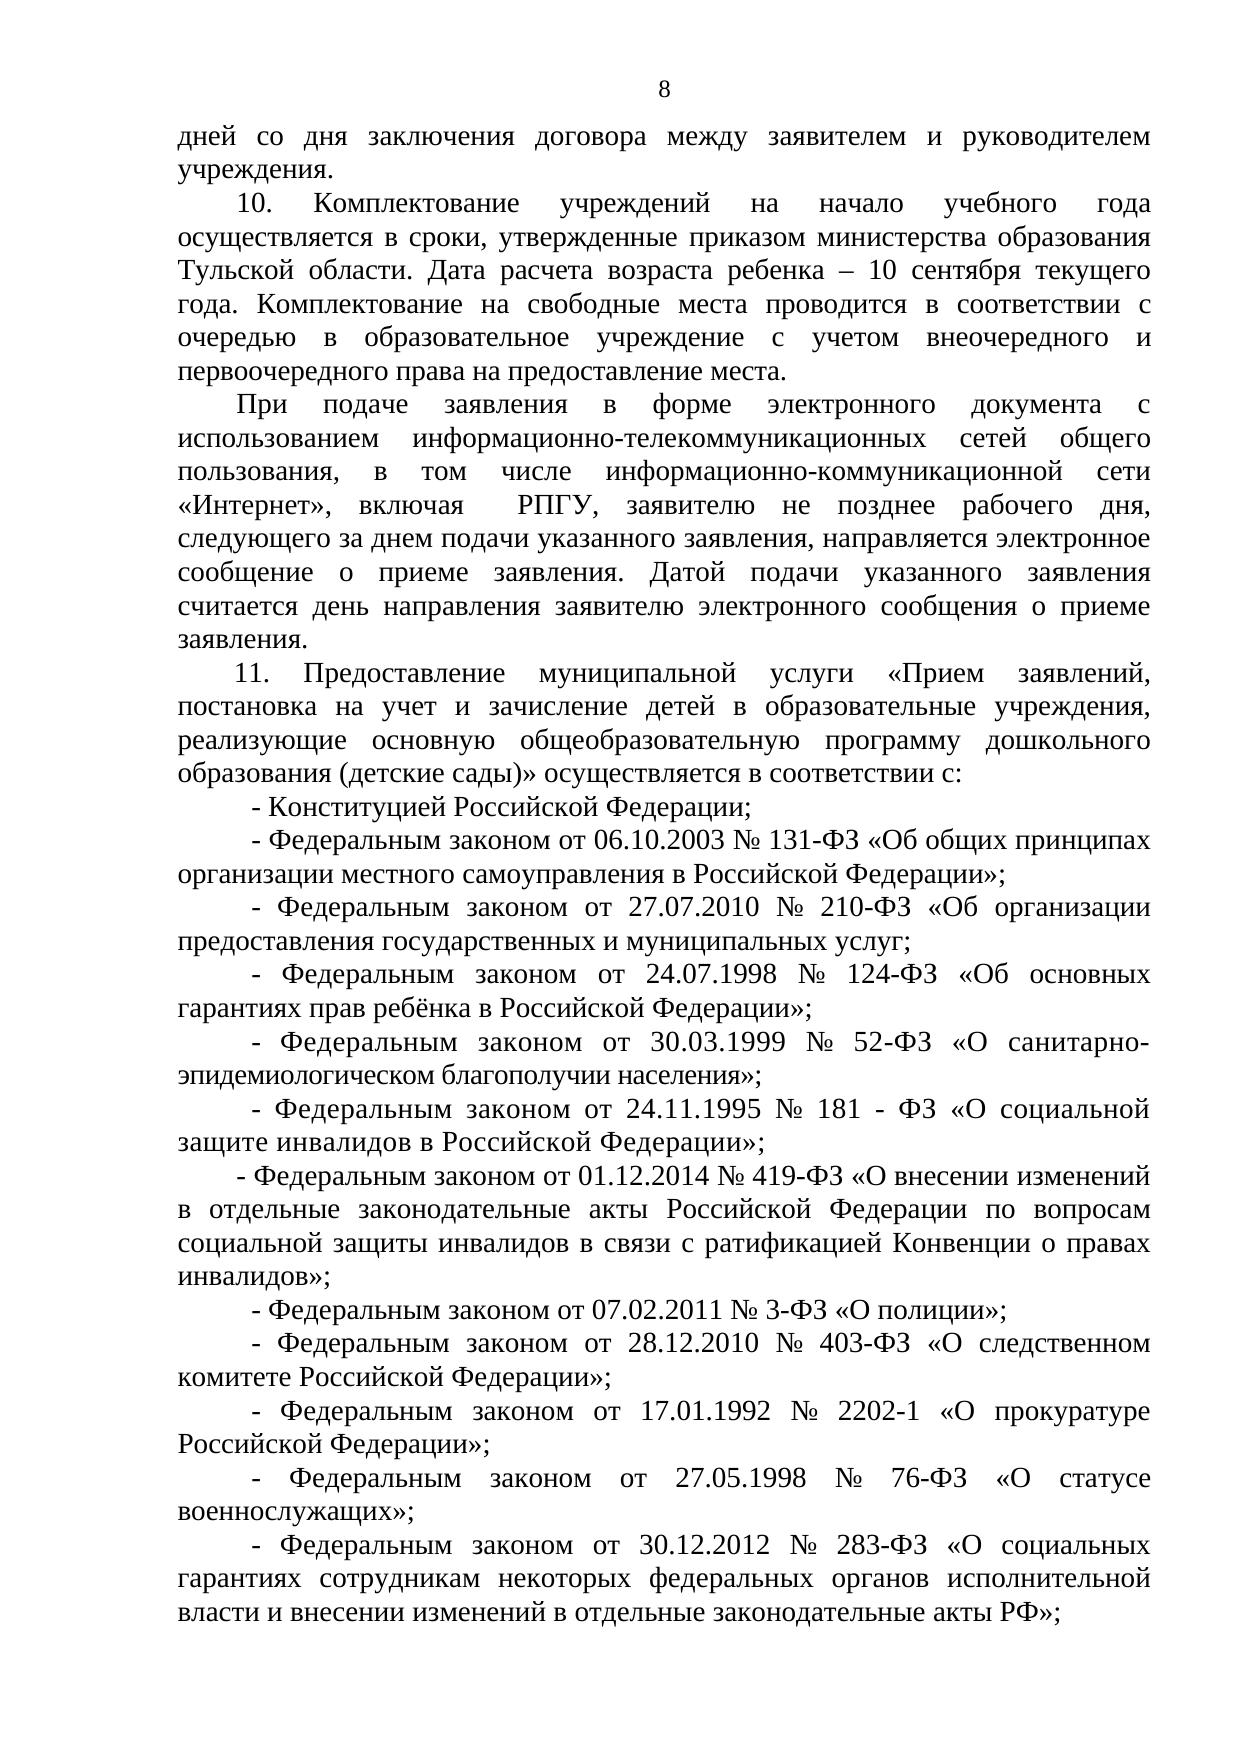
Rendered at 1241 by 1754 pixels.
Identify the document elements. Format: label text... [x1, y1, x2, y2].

text - Федеральным законом от 30.12.2012 № 283-ФЗ «О социальных гарантиях сотрудникам некоторых федеральных органов исполнительной власти и внесении изменений в отдельные законодательные акты РФ»; [177, 1527, 1152, 1627]
text 10. Комплектование учреждений на начало учебного года осуществляется в сроки, утвержденные приказом министерства образования Тульской области. Дата расчета возраста ребенка – 10 сентября текущего года. Комплектование на свободные места проводится в соответствии с очередью в образовательное учреждение с учетом внеочередного и первоочередного права на предоставление места. [177, 185, 1152, 386]
text 11. Предоставление муниципальной услуги «Прием заявлений, постановка на учет и зачисление детей в образовательные учреждения, реализующие основную общеобразовательную программу дошкольного образования (детские сады)» осуществляется в соответствии с: [177, 655, 1152, 789]
text - Федеральным законом от 24.07.1998 № 124-ФЗ «Об основных гарантиях прав ребёнка в Российской Федерации»; [177, 957, 1152, 1024]
text - Федеральным законом от 06.10.2003 № 131-ФЗ «Об общих принципах организации местного самоуправления в Российской Федерации»; [177, 822, 1152, 889]
text - Федеральным законом от 24.11.1995 № 181 - ФЗ «О социальной защите инвалидов в Российской Федерации»; [177, 1091, 1152, 1158]
text - Федеральным законом от 28.12.2010 № 403-ФЗ «О следственном комитете Российской Федерации»; [177, 1326, 1152, 1393]
text - Федеральным законом от 30.03.1999 № 52-ФЗ «О санитарно-эпидемиологическом благополучии населения»; [177, 1024, 1152, 1091]
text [177, 118, 1152, 185]
text - Федеральным законом от 07.02.2011 № 3-ФЗ «О полиции»; [177, 1292, 1152, 1326]
text - Конституцией Российской Федерации; [177, 789, 1152, 822]
text При подаче заявления в форме электронного документа с использованием информационно-телекоммуникационных сетей общего пользования, в том числе информационно-коммуникационной сети «Интернет», включая РПГУ, заявителю не позднее рабочего дня, следующего за днем подачи указанного заявления, направляется электронное сообщение о приеме заявления. Датой подачи указанного заявления считается день направления заявителю электронного сообщения о приеме заявления. [177, 386, 1152, 655]
text - Федеральным законом от 27.07.2010 № 210-ФЗ «Об организации предоставления государственных и муниципальных услуг; [177, 889, 1152, 957]
text - Федеральным законом от 17.01.1992 № 2202-1 «О прокуратуре Российской Федерации»; [177, 1393, 1152, 1460]
text - Федеральным законом от 01.12.2014 № 419-ФЗ «О внесении изменений в отдельные законодательные акты Российской Федерации по вопросам социальной защиты инвалидов в связи с ратификацией Конвенции о правах инвалидов»; [177, 1158, 1152, 1292]
text - Федеральным законом от 27.05.1998 № 76-ФЗ «О статусе военнослужащих»; [177, 1460, 1152, 1527]
